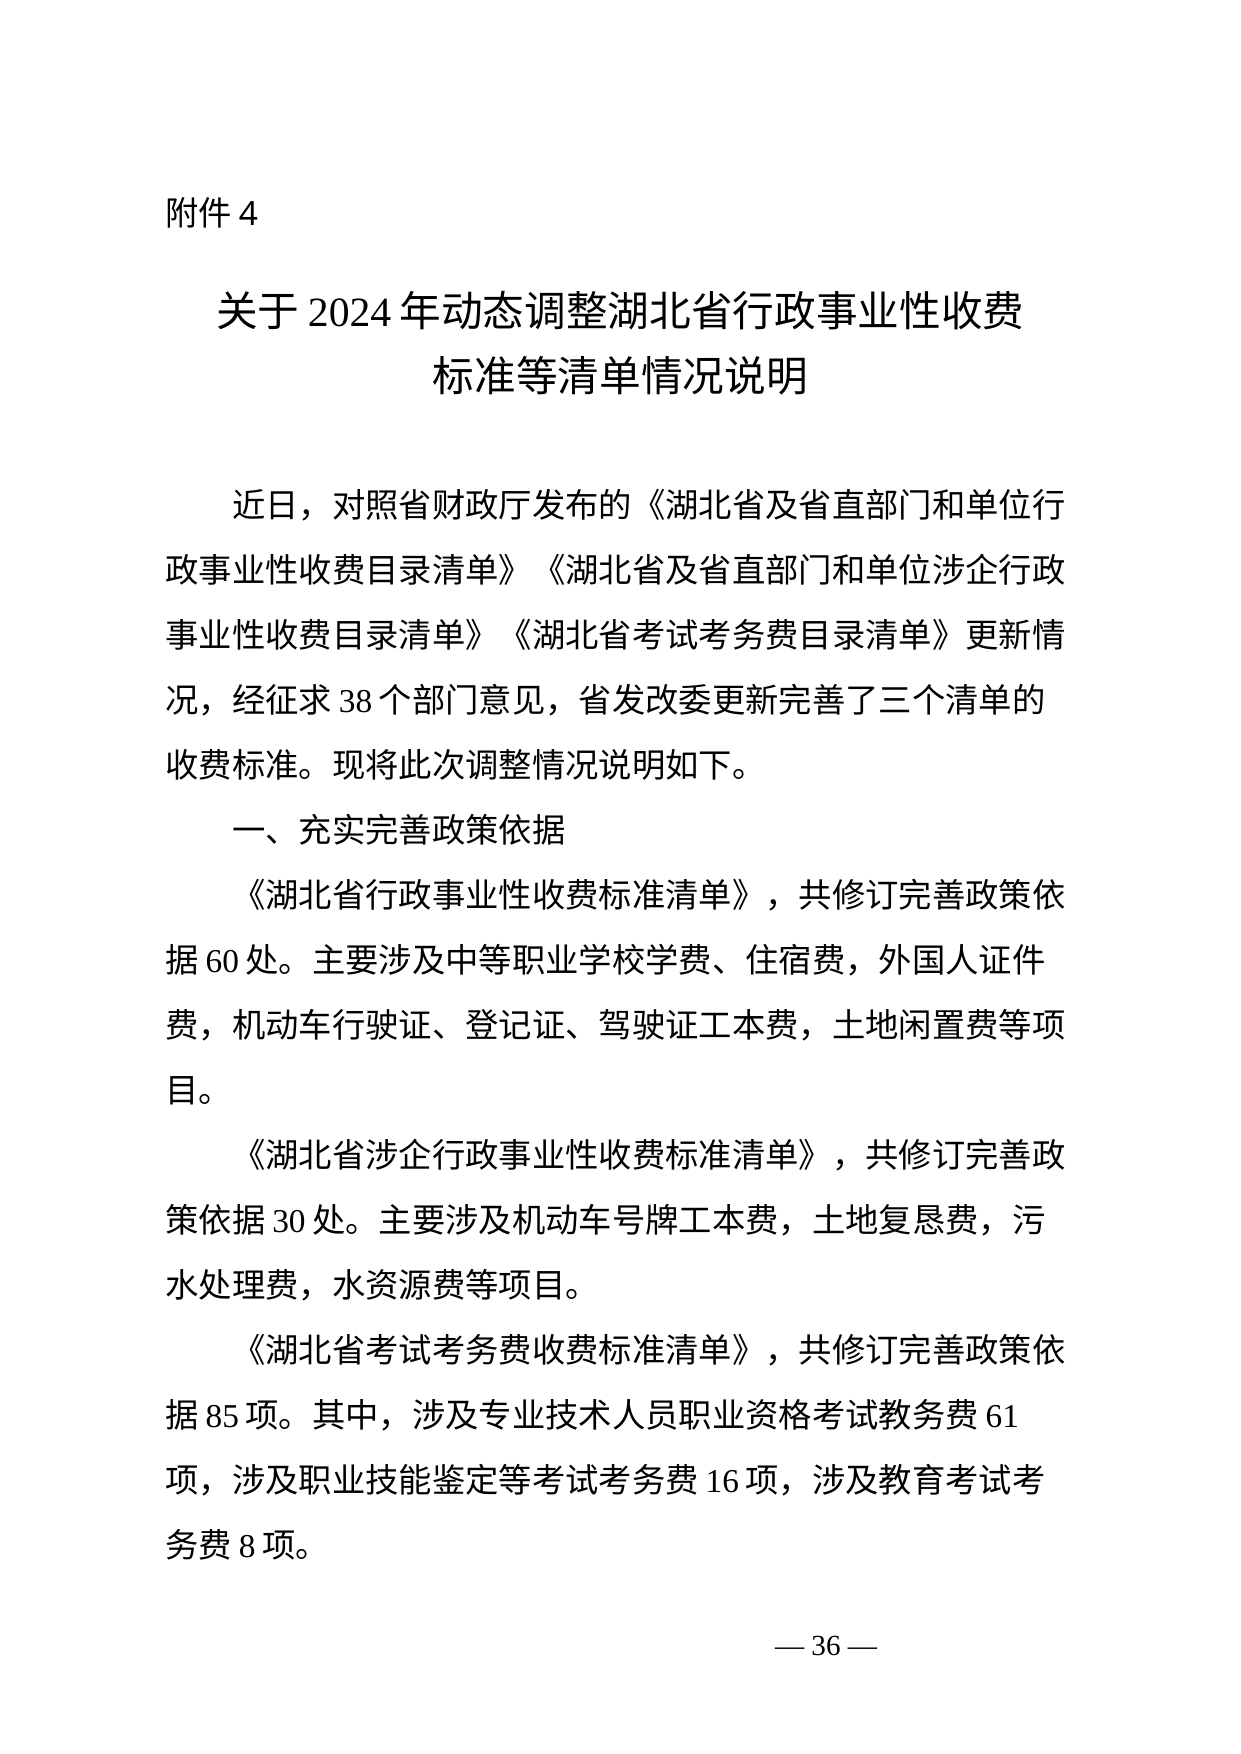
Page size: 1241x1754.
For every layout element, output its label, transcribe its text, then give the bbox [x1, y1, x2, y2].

text 《湖北省涉企行政事业性收费标准清单》，共修订完善政策依据30处。主要涉及机动车号牌工本费，土地复恳费，污水处理费，水资源费等项目。 [165, 1121, 1075, 1316]
text 《湖北省考试考务费收费标准清单》，共修订完善政策依据85项。其中，涉及专业技术人员职业资格考试教务费61项，涉及职业技能鉴定等考试考务费16项，涉及教育考试考务费8项。 [165, 1316, 1075, 1576]
text 标准等清单情况说明 [165, 341, 1075, 406]
text 近日，对照省财政厅发布的《湖北省及省直部门和单位行政事业性收费目录清单》《湖北省及省直部门和单位涉企行政事业性收费目录清单》《湖北省考试考务费目录清单》更新情况，经征求38个部门意见，省发改委更新完善了三个清单的收费标准。现将此次调整情况说明如下。 [165, 471, 1075, 796]
text 关于2024年动态调整湖北省行政事业性收费 [165, 276, 1075, 341]
text 《湖北省行政事业性收费标准清单》，共修订完善政策依据60处。主要涉及中等职业学校学费、住宿费，外国人证件费，机动车行驶证、登记证、驾驶证工本费，土地闲置费等项目。 [165, 861, 1075, 1121]
text 一、充实完善政策依据 [165, 796, 1075, 861]
text 附件4 [165, 178, 1075, 243]
